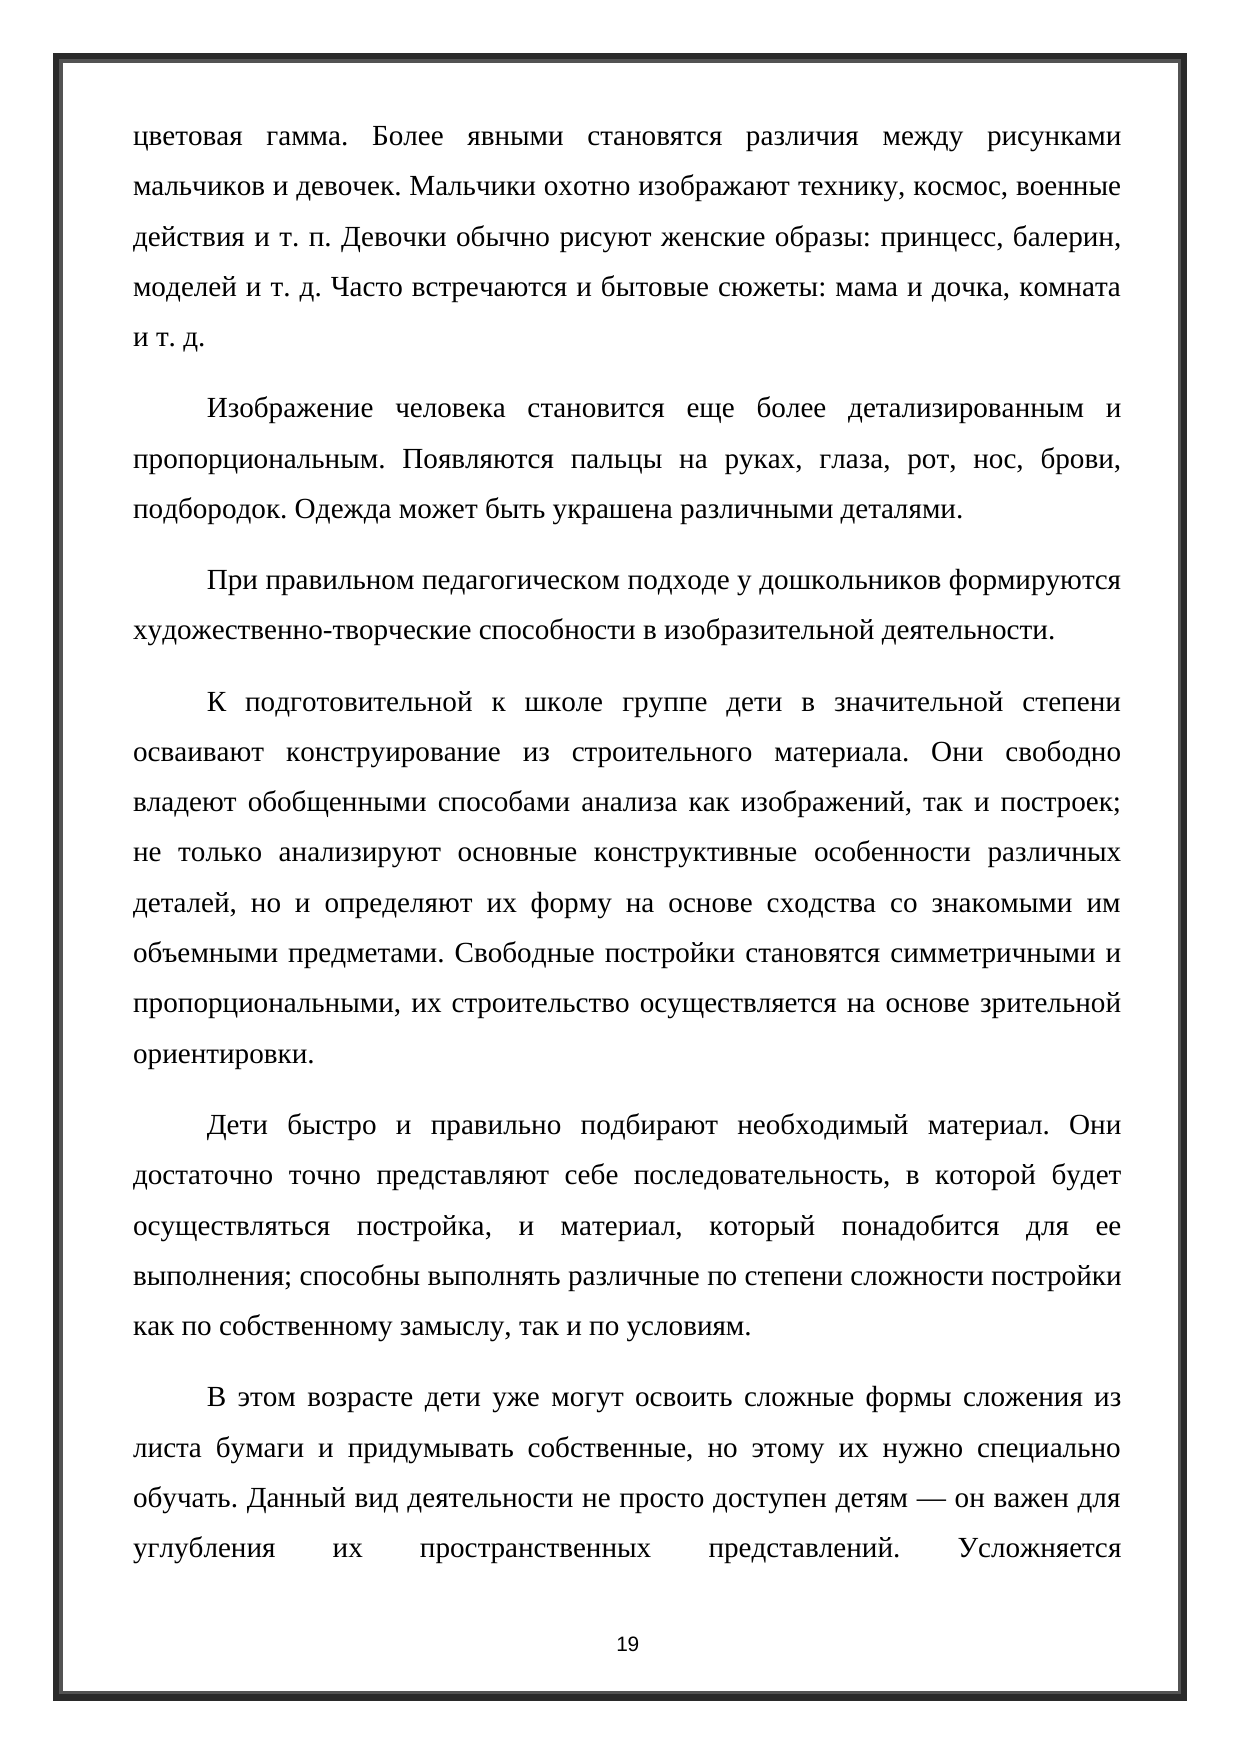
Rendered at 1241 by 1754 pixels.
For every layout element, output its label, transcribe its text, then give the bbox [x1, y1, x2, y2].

text Изображение человека становится еще более детализированным и пропорциональным. Появляются пальцы на руках, глаза, рот, нос, брови, подбородок. Одежда может быть украшена различными деталями. [133, 390, 1122, 524]
text К подготовительной к школе группе дети в значительной степени осваивают конструирование из строительного материала. Они свободно владеют обобщенными способами анализа как изображений, так и построек; не только анализируют основные конструктивные особенности различных деталей, но и определяют их форму на основе сходства со знакомыми им объемными предметами. Свободные постройки становятся симметричными и пропорциональными, их строительство осуществляется на основе зрительной ориентировки. [133, 684, 1122, 1069]
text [133, 1379, 1122, 1564]
text При правильном педагогическом подходе у дошкольников формируются художественно-творческие способности в изобразительной деятельности. [133, 562, 1122, 646]
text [133, 118, 1122, 353]
text Дети быстро и правильно подбирают необходимый материал. Они достаточно точно представляют себе последовательность, в которой будет осуществляться постройка, и материал, который понадобится для ее выполнения; способны выполнять различные по степени сложности постройки как по собственному замыслу, так и по условиям. [133, 1107, 1122, 1342]
